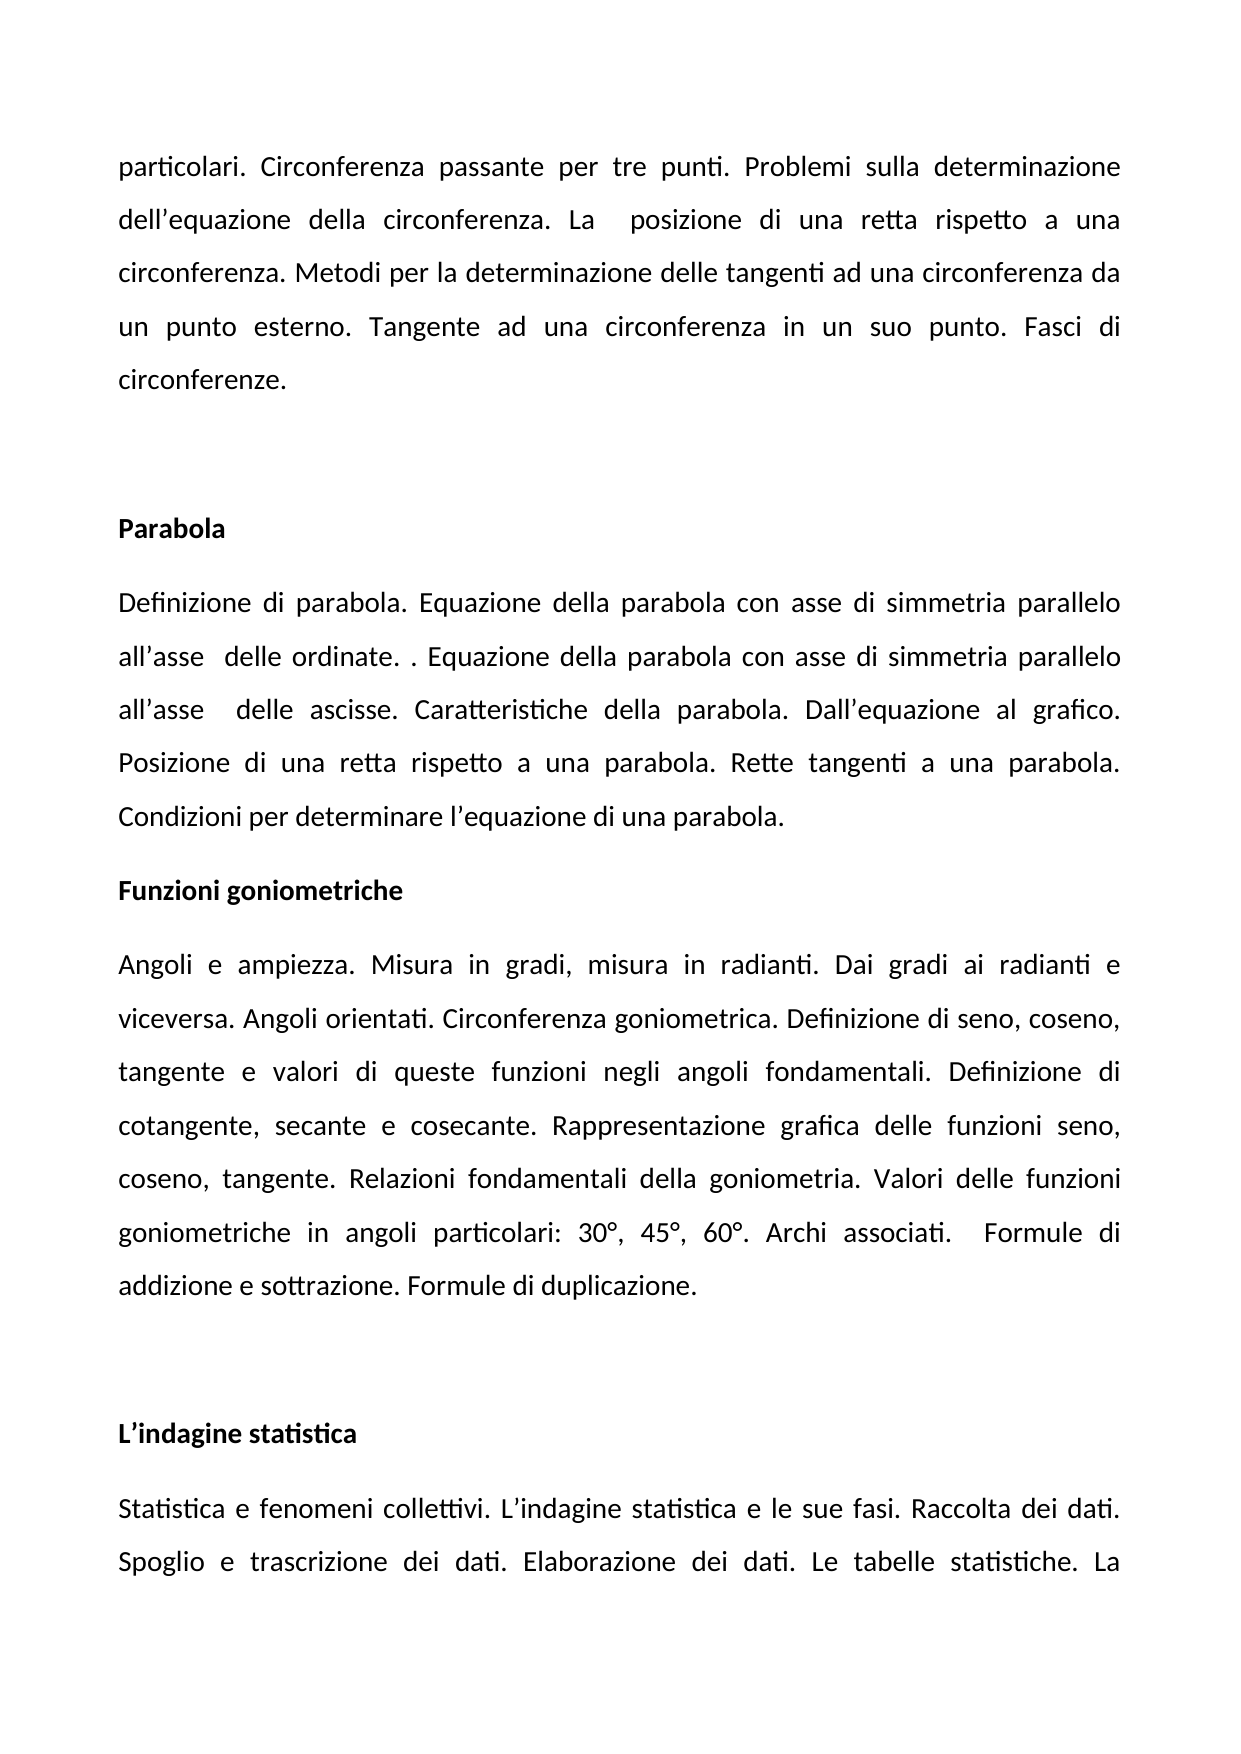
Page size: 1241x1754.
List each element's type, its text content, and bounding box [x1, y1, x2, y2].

text Angoli e ampiezza. Misura in gradi, misura in radianti. Dai gradi ai radianti e viceversa. Angoli orientati. Circonferenza goniometrica. Definizione di seno, coseno, tangente e valori di queste funzioni negli angoli fondamentali. Definizione di cotangente, secante e cosecante. Rappresentazione grafica delle funzioni seno, coseno, tangente. Relazioni fondamentali della goniometria. Valori delle funzioni goniometriche in angoli particolari: 30°, 45°, 60°. Archi associati. Formule di addizione e sottrazione. Formule di duplicazione. [118, 946, 1122, 1303]
text L’indagine statistica [118, 1416, 1122, 1451]
text Parabola [118, 510, 1122, 546]
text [118, 1490, 1122, 1579]
text Definizione di parabola. Equazione della parabola con asse di simmetria parallelo all’asse delle ordinate. . Equazione della parabola con asse di simmetria parallelo all’asse delle ascisse. Caratteristiche della parabola. Dall’equazione al grafico. Posizione di una retta rispetto a una parabola. Rette tangenti a una parabola. Condizioni per determinare l’equazione di una parabola. [118, 584, 1122, 833]
text Funzioni goniometriche [118, 872, 1122, 908]
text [118, 148, 1122, 397]
